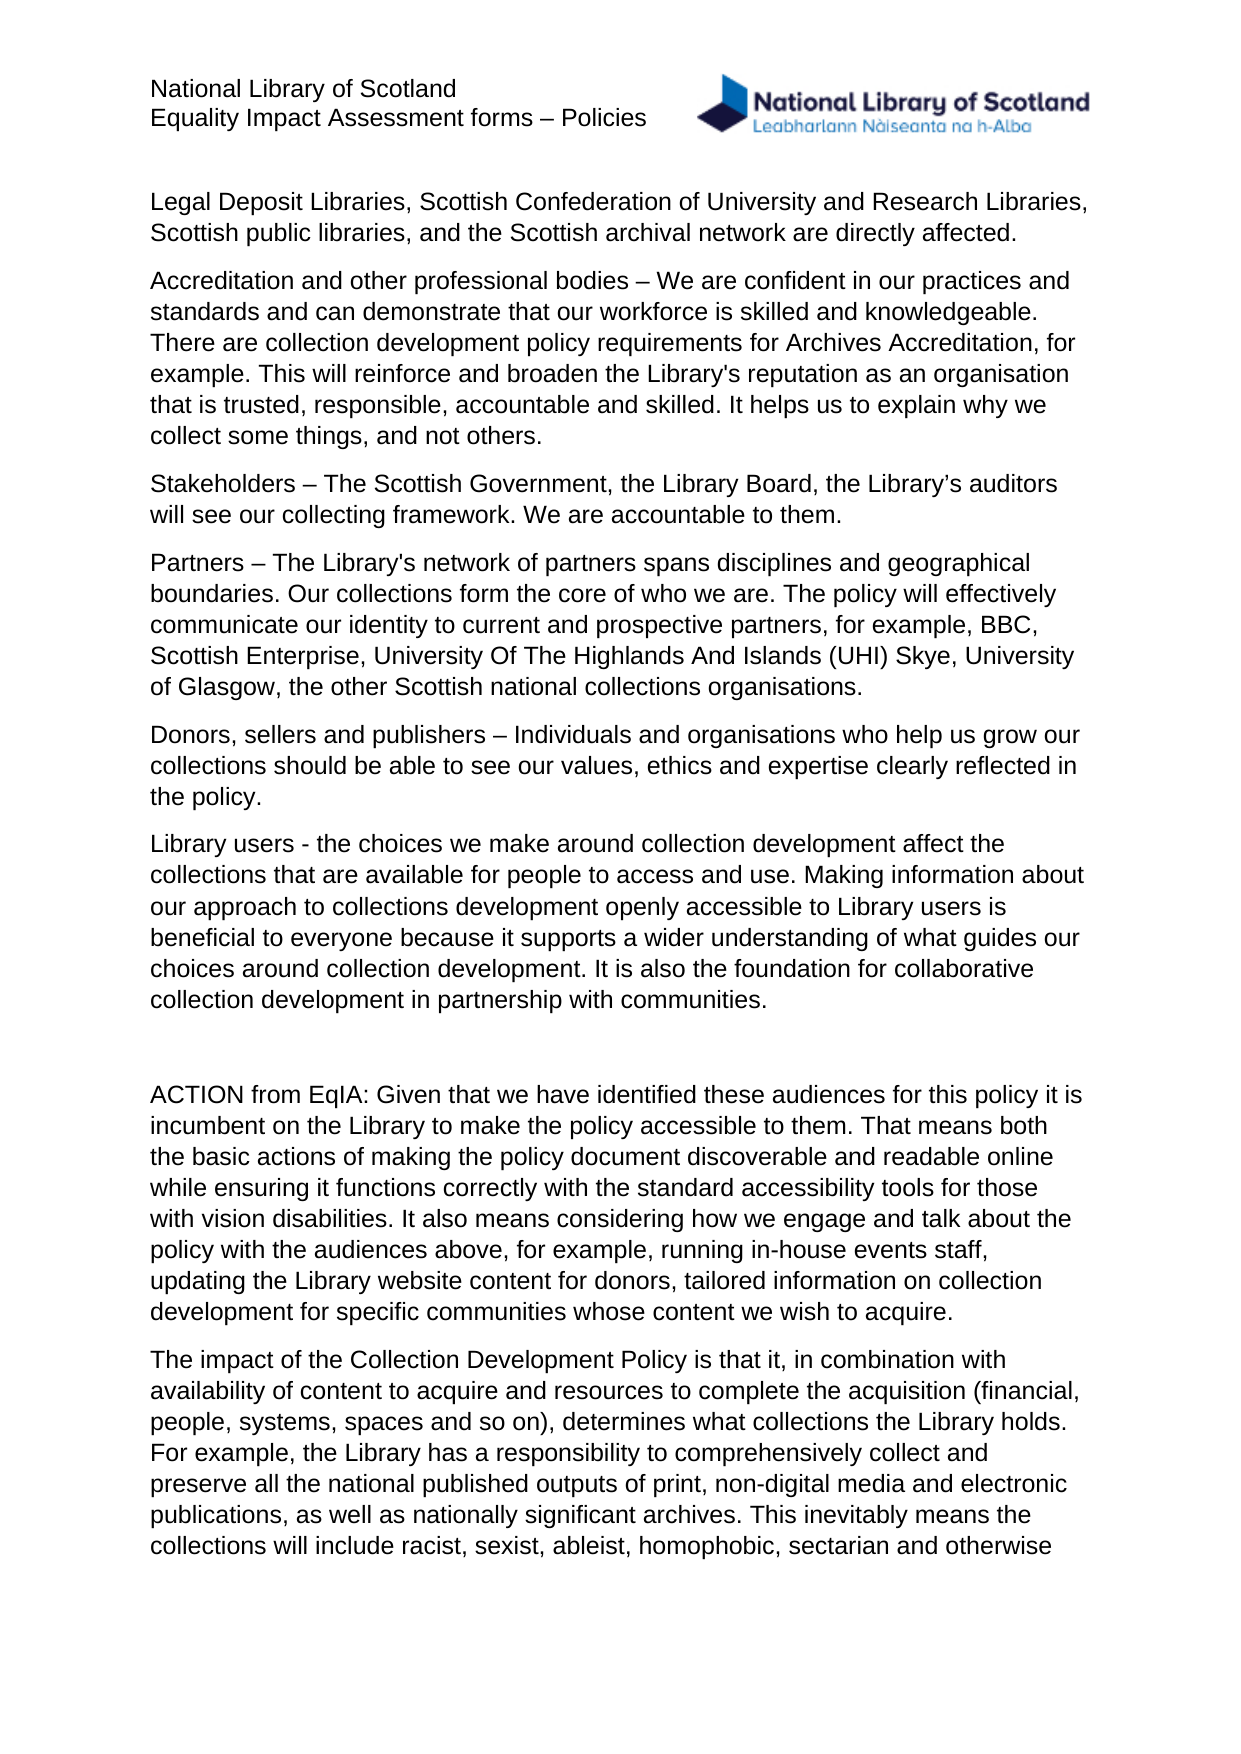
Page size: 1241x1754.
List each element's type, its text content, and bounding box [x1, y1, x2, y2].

text Stakeholders – The Scottish Government, the Library Board, the Library’s auditors will see our collecting framework. We are accountable to them. [150, 469, 1090, 529]
text Donors, sellers and publishers – Individuals and organisations who help us grow our collections should be able to see our values, ethics and expertise clearly reflected in the policy. [150, 719, 1090, 810]
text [150, 1345, 1090, 1560]
text Accreditation and other professional bodies – We are confident in our practices and standards and can demonstrate that our workforce is skilled and knowledgeable. There are collection development policy requirements for Archives Accreditation, for example. This will reinforce and broaden the Library's reputation as an organisation that is trusted, responsible, accountable and skilled. It helps us to explain why we collect some things, and not others. [150, 266, 1090, 450]
text ACTION from EqIA: Given that we have identified these audiences for this policy it is incumbent on the Library to make the policy accessible to them. That means both the basic actions of making the policy document discoverable and readable online while ensuring it functions correctly with the standard accessibility tools for those with vision disabilities. It also means considering how we engage and talk about the policy with the audiences above, for example, running in-house events staff, updating the Library website content for donors, tailored information on collection development for specific communities whose content we wish to acquire. [150, 1080, 1090, 1326]
text Library users - the choices we make around collection development affect the collections that are available for people to access and use. Making information about our approach to collections development openly accessible to Library users is beneficial to everyone because it supports a wider understanding of what guides our choices around collection development. It is also the foundation for collaborative collection development in partnership with communities. [150, 829, 1090, 1013]
picture [696, 73, 1091, 134]
text Partners – The Library's network of partners spans disciplines and geographical boundaries. Our collections form the core of who we are. The policy will effectively communicate our identity to current and prospective partners, for example, BBC, Scottish Enterprise, University Of The Highlands And Islands (UHI) Skye, University of Glasgow, the other Scottish national collections organisations. [150, 548, 1090, 701]
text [150, 187, 1090, 247]
